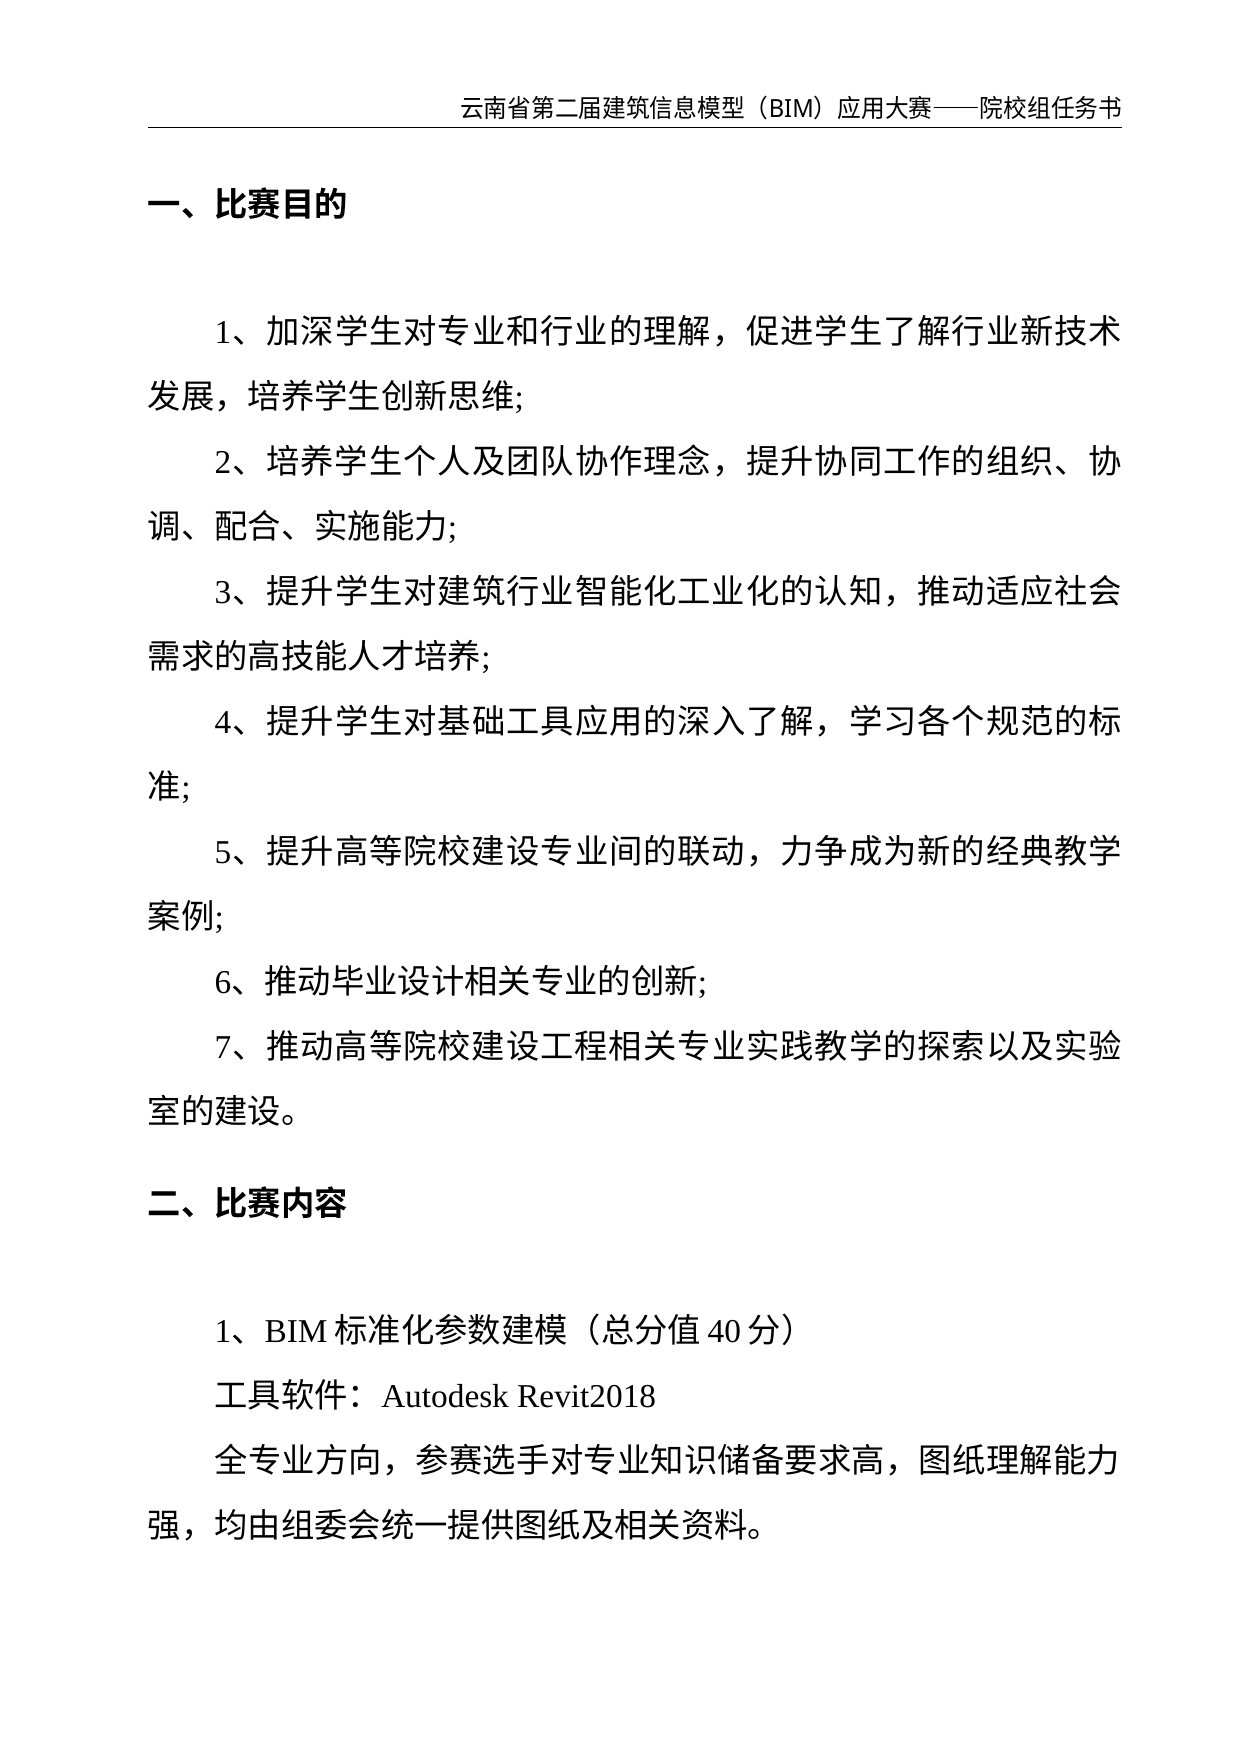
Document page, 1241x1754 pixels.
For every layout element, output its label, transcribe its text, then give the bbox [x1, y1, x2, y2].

text 6、推动毕业设计相关专业的创新; [148, 947, 1122, 1012]
text 5、提升高等院校建设专业间的联动，力争成为新的经典教学案例; [148, 817, 1122, 947]
subtitle 二、比赛内容 [148, 1169, 1122, 1234]
subtitle 一、比赛目的 [148, 169, 1122, 234]
text 7、推动高等院校建设工程相关专业实践教学的探索以及实验室的建设。 [148, 1012, 1122, 1142]
text 4、提升学生对基础工具应用的深入了解，学习各个规范的标准; [148, 687, 1122, 817]
text 全专业方向，参赛选手对专业知识储备要求高，图纸理解能力强，均由组委会统一提供图纸及相关资料。 [148, 1426, 1122, 1556]
text 2、培养学生个人及团队协作理念，提升协同工作的组织、协调、配合、实施能力; [148, 427, 1122, 557]
text 3、提升学生对建筑行业智能化工业化的认知，推动适应社会需求的高技能人才培养; [148, 557, 1122, 687]
text 1、BIM标准化参数建模（总分值40分） [148, 1296, 1122, 1361]
text 1、加深学生对专业和行业的理解，促进学生了解行业新技术发展，培养学生创新思维; [148, 297, 1122, 427]
text 工具软件：Autodesk Revit2018 [148, 1361, 1122, 1426]
